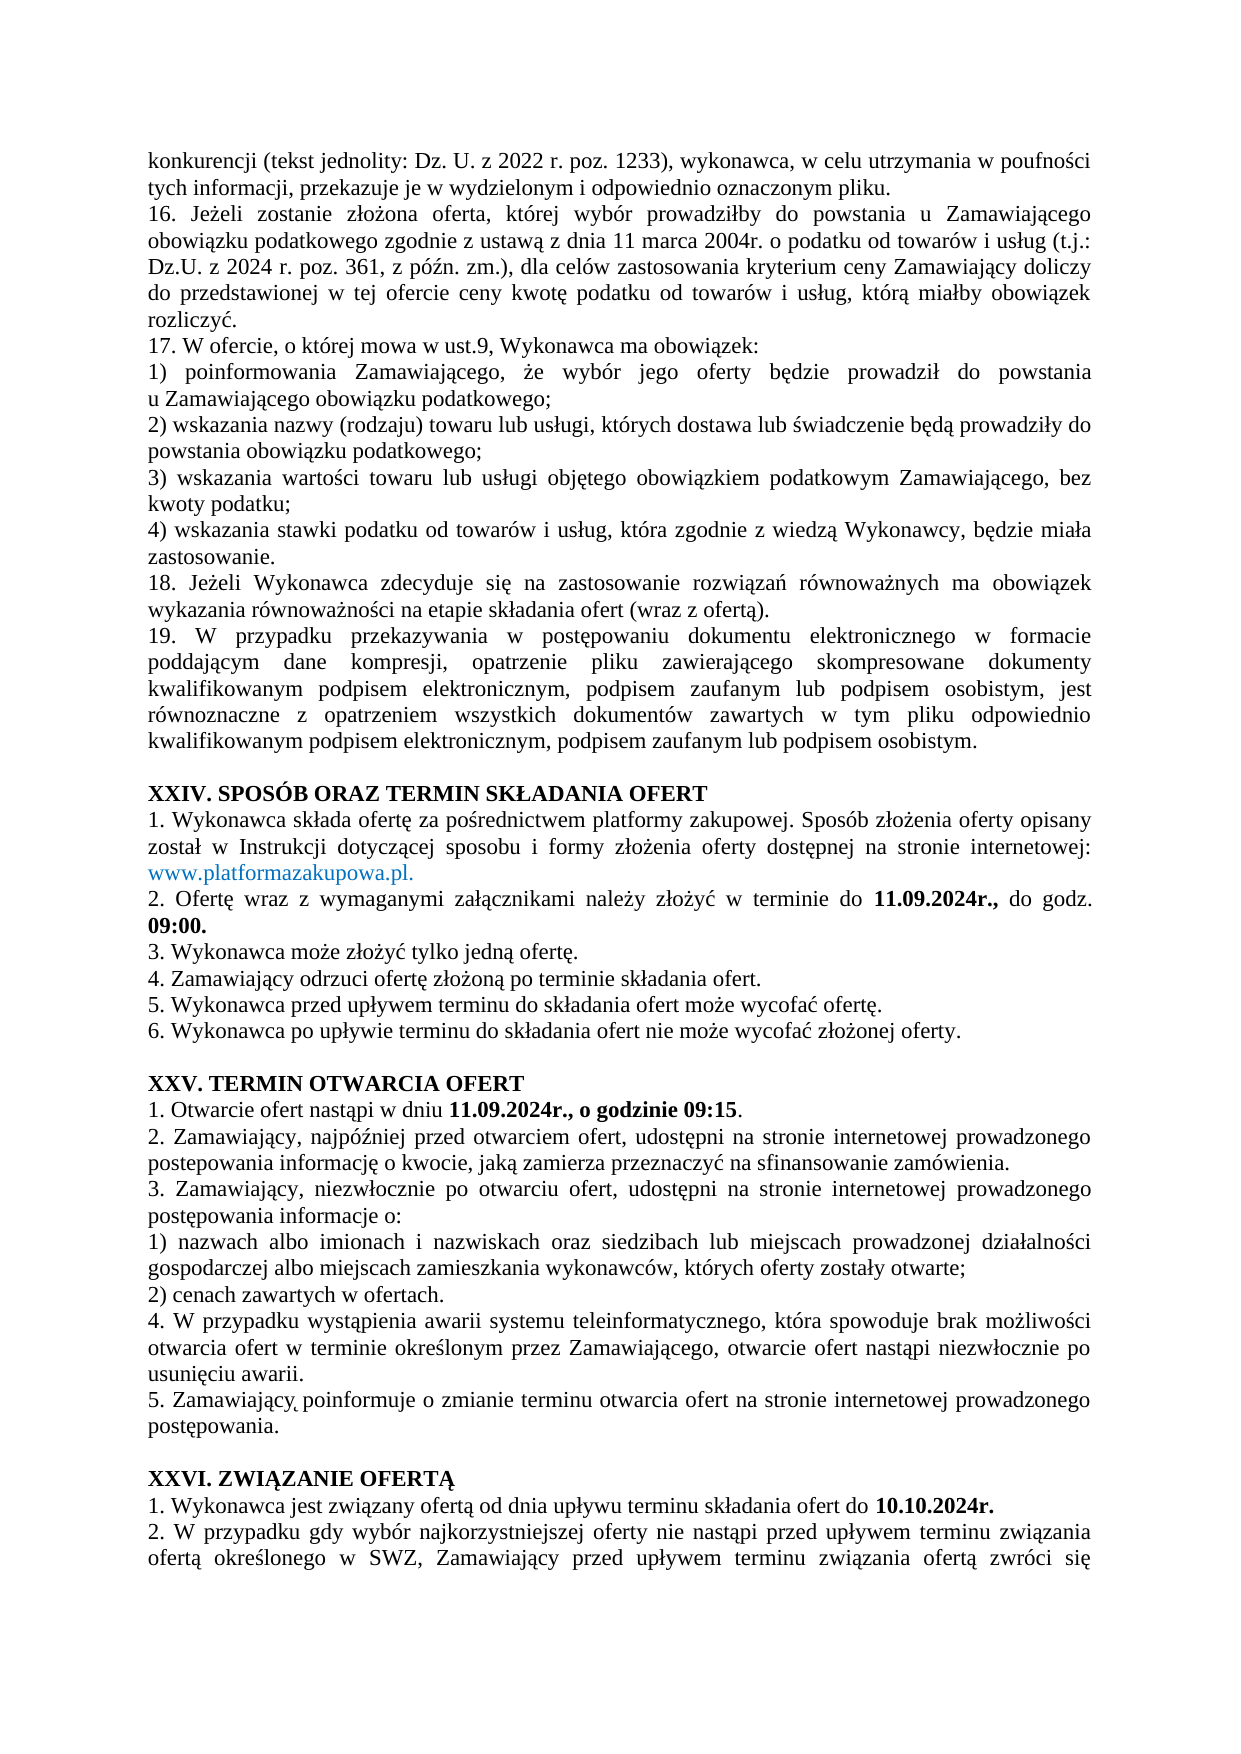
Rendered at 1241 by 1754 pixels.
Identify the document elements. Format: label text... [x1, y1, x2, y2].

text 2) wskazania nazwy (rodzaju) towaru lub usługi, których dostawa lub świadczenie będą prowadziły do powstania obowiązku podatkowego; [148, 411, 1093, 464]
text 2) cenach zawartych w ofertach. [148, 1281, 1093, 1307]
text 4) wskazania stawki podatku od towarów i usług, która zgodnie z wiedzą Wykonawcy, będzie miała zastosowanie. [148, 517, 1093, 569]
text 5. Zamawiający̨ poinformuje o zmianie terminu otwarcia ofert na stronie internetowej prowadzonego postępowania. [148, 1386, 1093, 1439]
text 5. Wykonawca przed upływem terminu do składania ofert może wycofać ofertę. [148, 991, 1093, 1017]
text 1. Wykonawca jest związany ofertą od dnia upływu terminu składania ofert do 10.10.2024r. [148, 1492, 1093, 1518]
text 18. Jeżeli Wykonawca zdecyduje się na zastosowanie rozwiązań równoważnych ma obowiązek wykazania równoważności na etapie składania ofert (wraz z ofertą). [148, 569, 1093, 622]
text 3. Zamawiający, niezwłocznie po otwarciu ofert, udostępni na stronie internetowej prowadzonego postępowania informacje o: [148, 1175, 1093, 1228]
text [148, 1518, 1093, 1571]
text 4. W przypadku wystąpienia awarii systemu teleinformatycznego, która spowoduje brak możliwości otwarcia ofert w terminie określonym przez Zamawiającego, otwarcie ofert nastąpi niezwłocznie po usunięciu awarii. [148, 1307, 1093, 1386]
text 6. Wykonawca po upływie terminu do składania ofert nie może wycofać złożonej oferty. [148, 1017, 1093, 1044]
text 3. Wykonawca może złożyć tylko jedną ofertę. [148, 938, 1093, 964]
text 1. Wykonawca składa ofertę za pośrednictwem platformy zakupowej. Sposób złożenia oferty opisany został w Instrukcji dotyczącej sposobu i formy złożenia oferty dostępnej na stronie internetowej: www.platformazakupowa.pl. [148, 806, 1093, 886]
text 2. Zamawiający, najpóźniej przed otwarciem ofert, udostępni na stronie internetowej prowadzonego postepowania informację o kwocie, jaką zamierza przeznaczyć na sfinansowanie zamówienia. [148, 1123, 1093, 1175]
text 19. W przypadku przekazywania w postępowaniu dokumentu elektronicznego w formacie poddającym dane kompresji, opatrzenie pliku zawierającego skompresowane dokumenty kwalifikowanym podpisem elektronicznym, podpisem zaufanym lub podpisem osobistym, jest równoznaczne z opatrzeniem wszystkich dokumentów zawartych w tym pliku odpowiednio kwalifikowanym podpisem elektronicznym, podpisem zaufanym lub podpisem osobistym. [148, 622, 1093, 754]
text 1) nazwach albo imionach i nazwiskach oraz siedzibach lub miejscach prowadzonej działalności gospodarczej albo miejscach zamieszkania wykonawców, których oferty zostały otwarte; [148, 1228, 1093, 1281]
text 3) wskazania wartości towaru lub usługi objętego obowiązkiem podatkowym Zamawiającego, bez kwoty podatku; [148, 464, 1093, 517]
text 1. Otwarcie ofert nastąpi w dniu 11.09.2024r., o godzinie 09:15. [148, 1096, 1093, 1123]
text 1) poinformowania Zamawiającego, że wybór jego oferty będzie prowadził do powstania u Zamawiającego obowiązku podatkowego; [148, 358, 1093, 411]
text XXVI. ZWIĄZANIE OFERTĄ [148, 1465, 1093, 1492]
text 2. Ofertę wraz z wymaganymi załącznikami należy złożyć w terminie do 11.09.2024r., do godz. 09:00. [148, 886, 1093, 938]
text XXIV. SPOSÓB ORAZ TERMIN SKŁADANIA OFERT [148, 780, 1093, 806]
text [148, 148, 1093, 200]
text XXV. TERMIN OTWARCIA OFERT [148, 1070, 1093, 1096]
text 4. Zamawiający odrzuci ofertę złożoną po terminie składania ofert. [148, 964, 1093, 991]
text 17. W ofercie, o której mowa w ust.9, Wykonawca ma obowiązek: [148, 332, 1093, 358]
text 16. Jeżeli zostanie złożona oferta, której wybór prowadziłby do powstania u Zamawiającego obowiązku podatkowego zgodnie z ustawą z dnia 11 marca 2004r. o podatku od towarów i usług (t.j.: Dz.U. z 2024 r. poz. 361, z późn. zm.), dla celów zastosowania kryterium ceny Zamawiający doliczy do przedstawionej w tej ofercie ceny kwotę podatku od towarów i usług, którą miałby obowiązek rozliczyć. [148, 200, 1093, 332]
